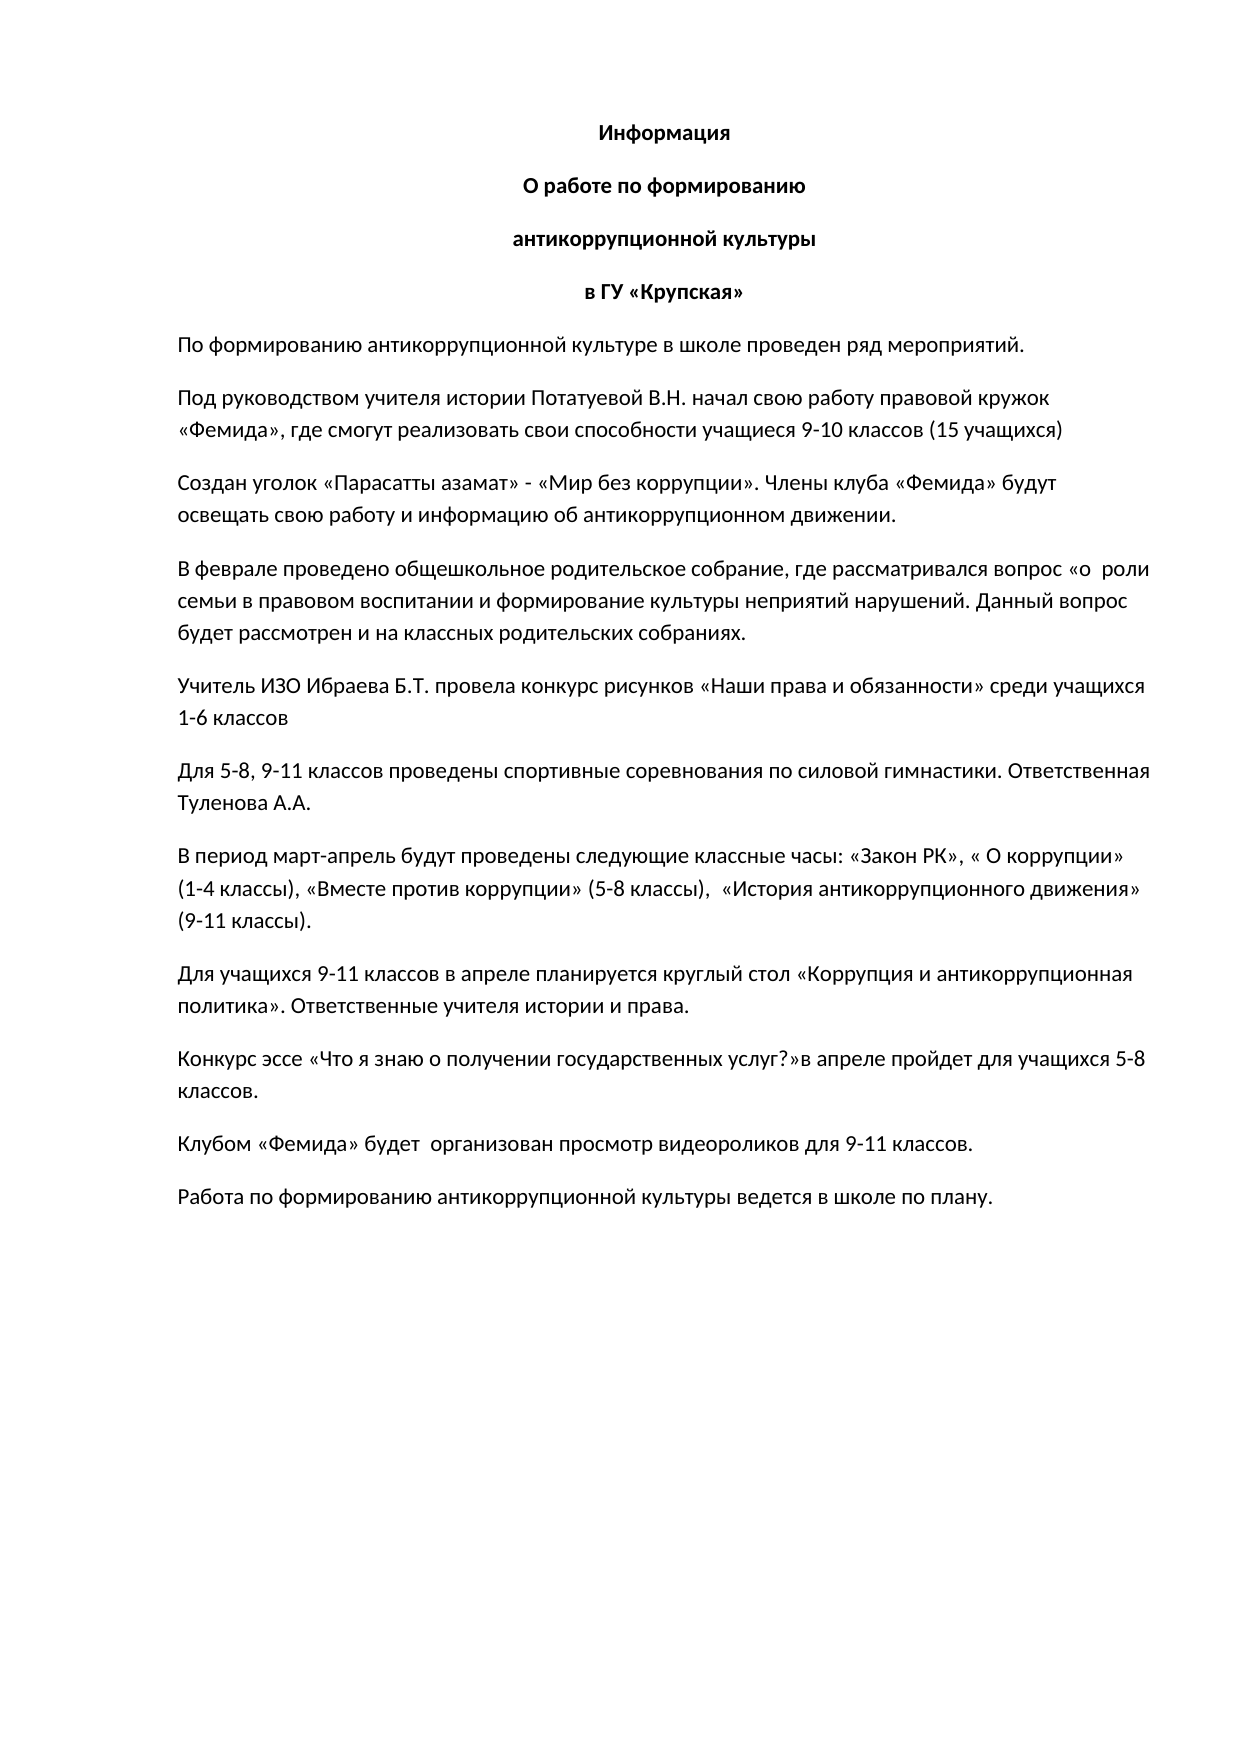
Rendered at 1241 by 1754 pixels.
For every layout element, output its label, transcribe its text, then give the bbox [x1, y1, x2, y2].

text антикоррупционной культуры [177, 224, 1152, 252]
text Конкурс эссе «Что я знаю о получении государственных услуг?»в апреле пройдет для учащихся 5-8 классов. [177, 1044, 1152, 1104]
text Учитель ИЗО Ибраева Б.Т. провела конкурс рисунков «Наши права и обязанности» среди учащихся 1-6 классов [177, 671, 1152, 731]
text Под руководством учителя истории Потатуевой В.Н. начал свою работу правовой кружок «Фемида», где смогут реализовать свои способности учащиеся 9-10 классов (15 учащихся) [177, 383, 1152, 443]
text в ГУ «Крупская» [177, 277, 1152, 305]
text О работе по формированию [177, 171, 1152, 199]
text Работа по формированию антикоррупционной культуры ведется в школе по плану. [177, 1182, 1152, 1210]
text Создан уголок «Парасатты азамат» - «Мир без коррупции». Члены клуба «Фемида» будут освещать свою работу и информацию об антикоррупционном движении. [177, 468, 1152, 529]
text Для учащихся 9-11 классов в апреле планируется круглый стол «Коррупция и антикоррупционная политика». Ответственные учителя истории и права. [177, 959, 1152, 1019]
text В период март-апрель будут проведены следующие классные часы: «Закон РК», « О коррупции» (1-4 классы), «Вместе против коррупции» (5-8 классы), «История антикоррупционного движения» (9-11 классы). [177, 841, 1152, 934]
text Информация [177, 118, 1152, 146]
text По формированию антикоррупционной культуре в школе проведен ряд мероприятий. [177, 330, 1152, 358]
text Для 5-8, 9-11 классов проведены спортивные соревнования по силовой гимнастики. Ответственная Туленова А.А. [177, 756, 1152, 816]
text Клубом «Фемида» будет организован просмотр видеороликов для 9-11 классов. [177, 1129, 1152, 1157]
text В феврале проведено общешкольное родительское собрание, где рассматривался вопрос «о роли семьи в правовом воспитании и формирование культуры неприятий нарушений. Данный вопрос будет рассмотрен и на классных родительских собраниях. [177, 554, 1152, 646]
